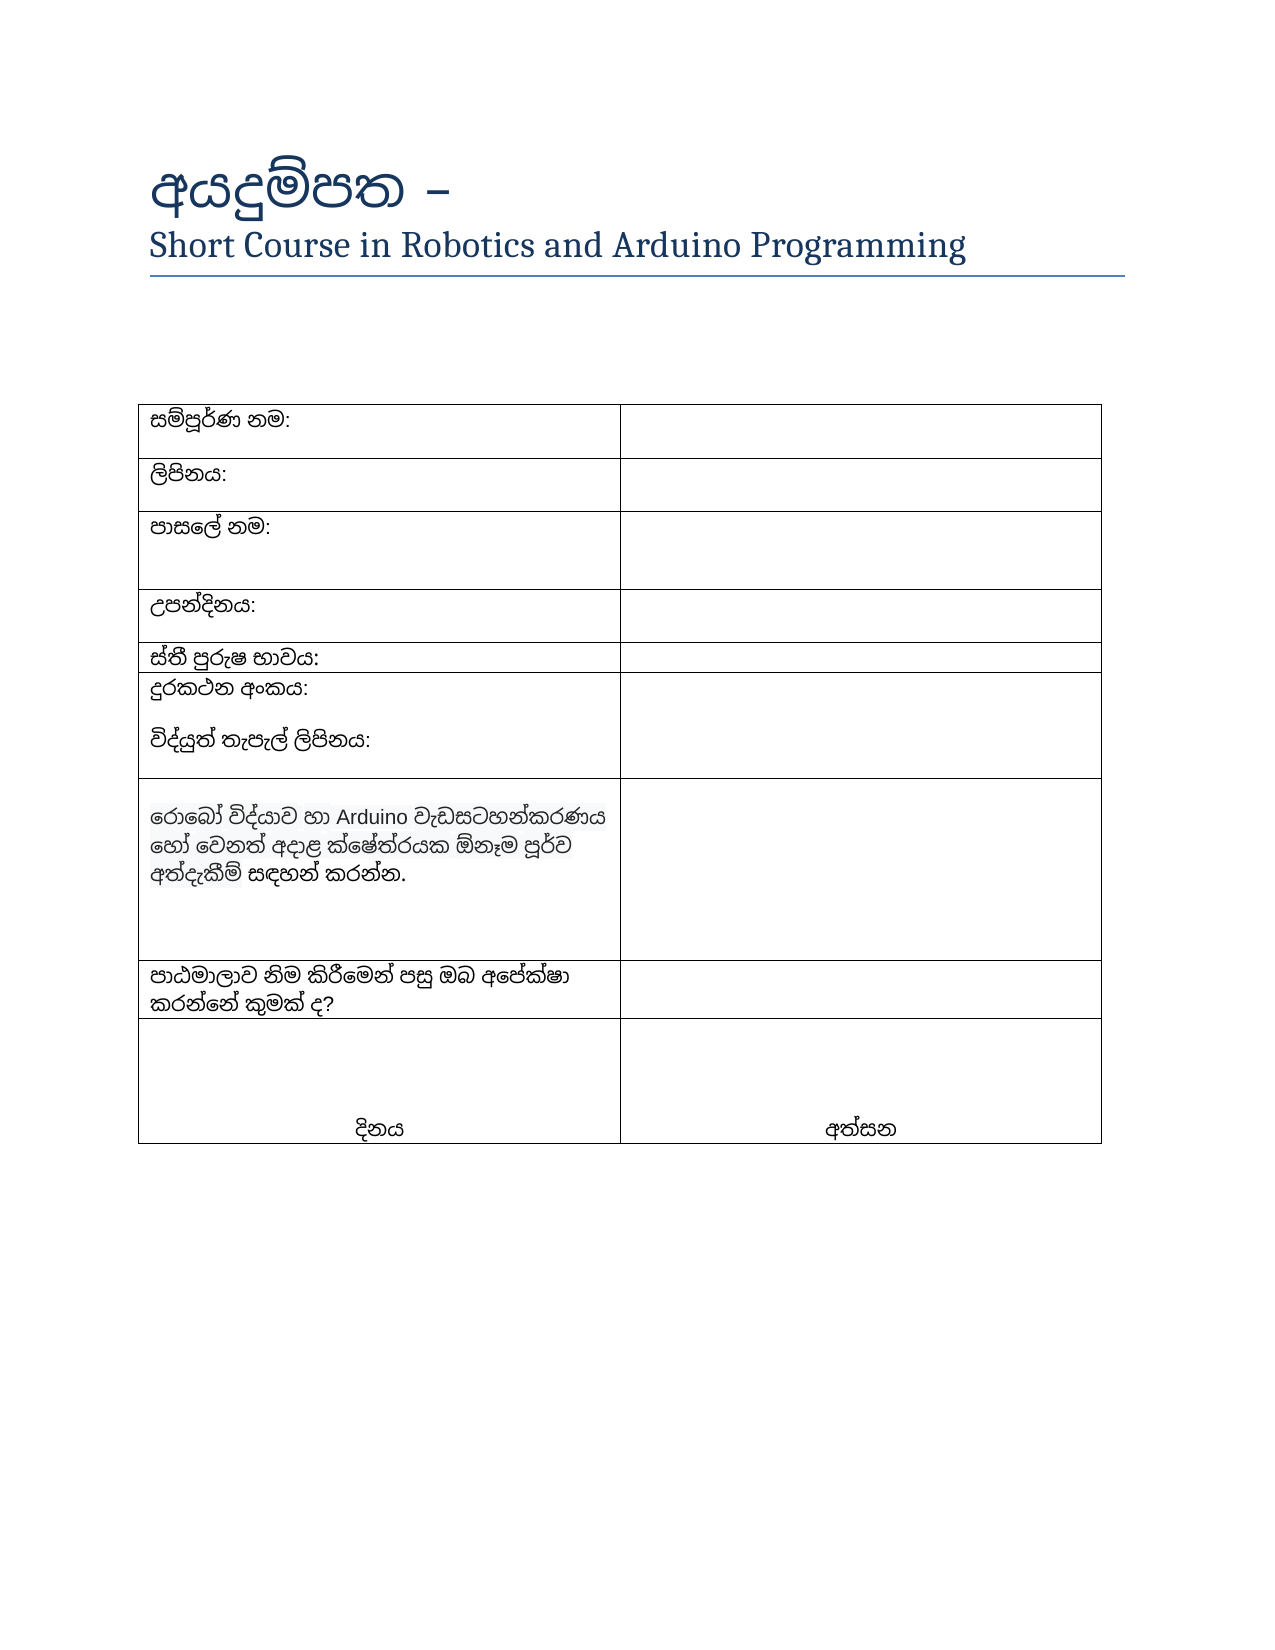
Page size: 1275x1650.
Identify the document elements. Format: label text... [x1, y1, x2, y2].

table_cell උපන්දිනය: [139, 590, 620, 642]
table_cell පාඨමාලාව නිම කිරීමෙන් පසු ඔබ අපේක්ෂා කරන්නේ කුමක් ද? [139, 961, 620, 1018]
table_cell [621, 961, 1101, 1018]
table_cell [621, 673, 1101, 777]
table_cell අත්සන [621, 1019, 1101, 1143]
table_cell [621, 590, 1101, 642]
table_header [621, 405, 1101, 458]
table_cell දුරකථන අංකය: විද්යුත් තැපැල් ලිපිනය: [139, 673, 620, 777]
table_cell දිනය [139, 1019, 620, 1143]
table_header සම්පූර්ණ නම: [139, 405, 620, 458]
table_cell [621, 459, 1101, 511]
title Short Course in Robotics and Arduino Programming [150, 224, 1125, 275]
table_cell [621, 512, 1101, 589]
table_cell පාසලේ නම: [139, 512, 620, 589]
table_cell [621, 643, 1101, 672]
title අයදුම්පත – [150, 150, 1125, 224]
table_cell රොබෝ විද්යාව හා Arduino වැඩසටහන්කරණය හෝ වෙනත් අදාළ ක්ෂේත්රයක ඕනෑම පූර්ව අත්දැකීම් සඳහන් කරන්න. [139, 779, 620, 960]
table_cell [621, 779, 1101, 960]
table_cell ලිපිනය: [139, 459, 620, 511]
table_cell ස්තී᳘ පුරුෂ භාවය: [139, 643, 620, 672]
